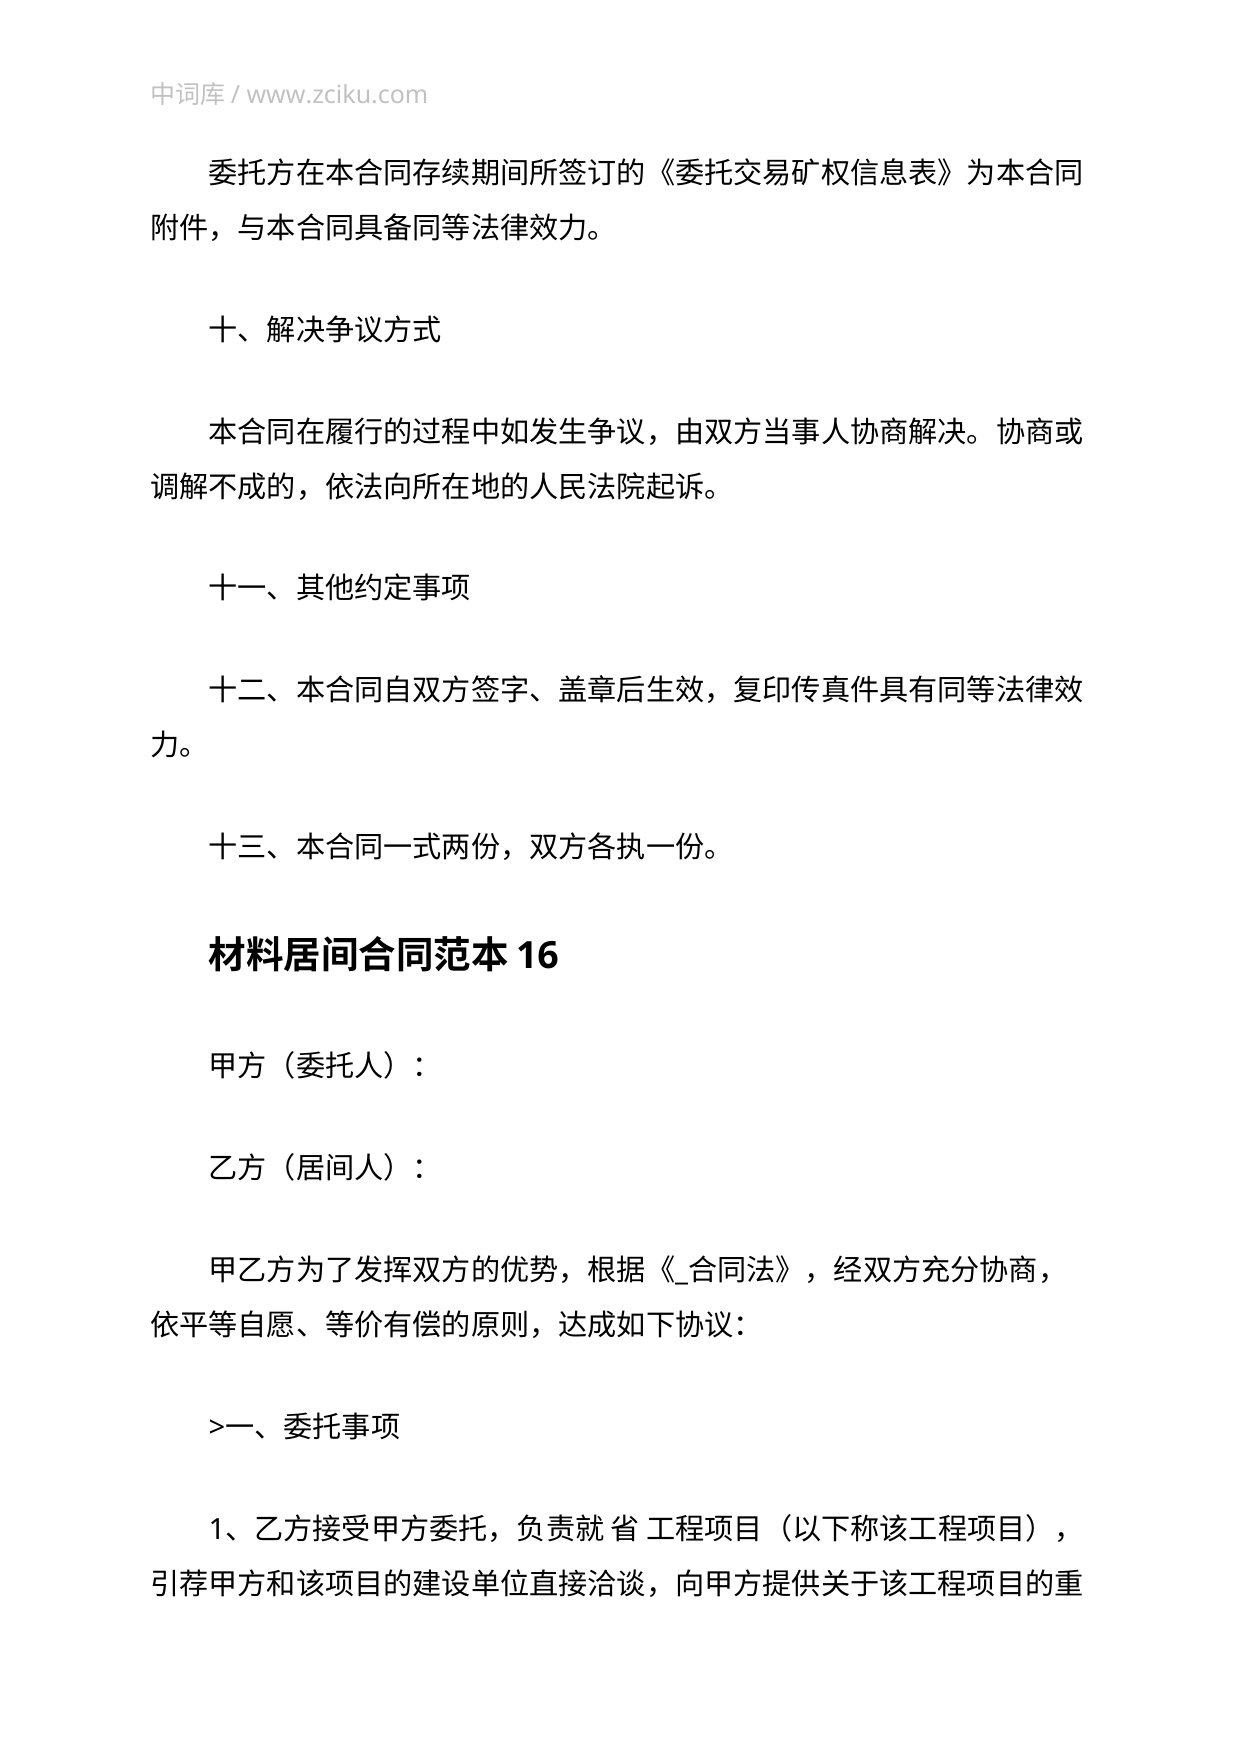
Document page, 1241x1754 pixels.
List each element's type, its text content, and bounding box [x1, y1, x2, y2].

text 甲乙方为了发挥双方的优势，根据《_合同法》，经双方充分协商，依平等自愿、等价有偿的原则，达成如下协议： [150, 1246, 1090, 1344]
text 甲方（委托人）： [150, 1043, 1090, 1085]
text 十、解决争议方式 [150, 307, 1090, 349]
text 十二、本合同自双方签字、盖章后生效，复印传真件具有同等法律效力。 [150, 667, 1090, 764]
text 十三、本合同一式两份，双方各执一份。 [150, 823, 1090, 866]
text 材料居间合同范本16 [150, 925, 1090, 980]
text 乙方（居间人）： [150, 1145, 1090, 1187]
text 本合同在履行的过程中如发生争议，由双方当事人协商解决。协商或调解不成的，依法向所在地的人民法院起诉。 [150, 408, 1090, 506]
text 委托方在本合同存续期间所签订的《委托交易矿权信息表》为本合同附件，与本合同具备同等法律效力。 [150, 150, 1090, 247]
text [150, 1505, 1090, 1602]
text >一、委托事项 [150, 1403, 1090, 1446]
text 十一、其他约定事项 [150, 565, 1090, 607]
